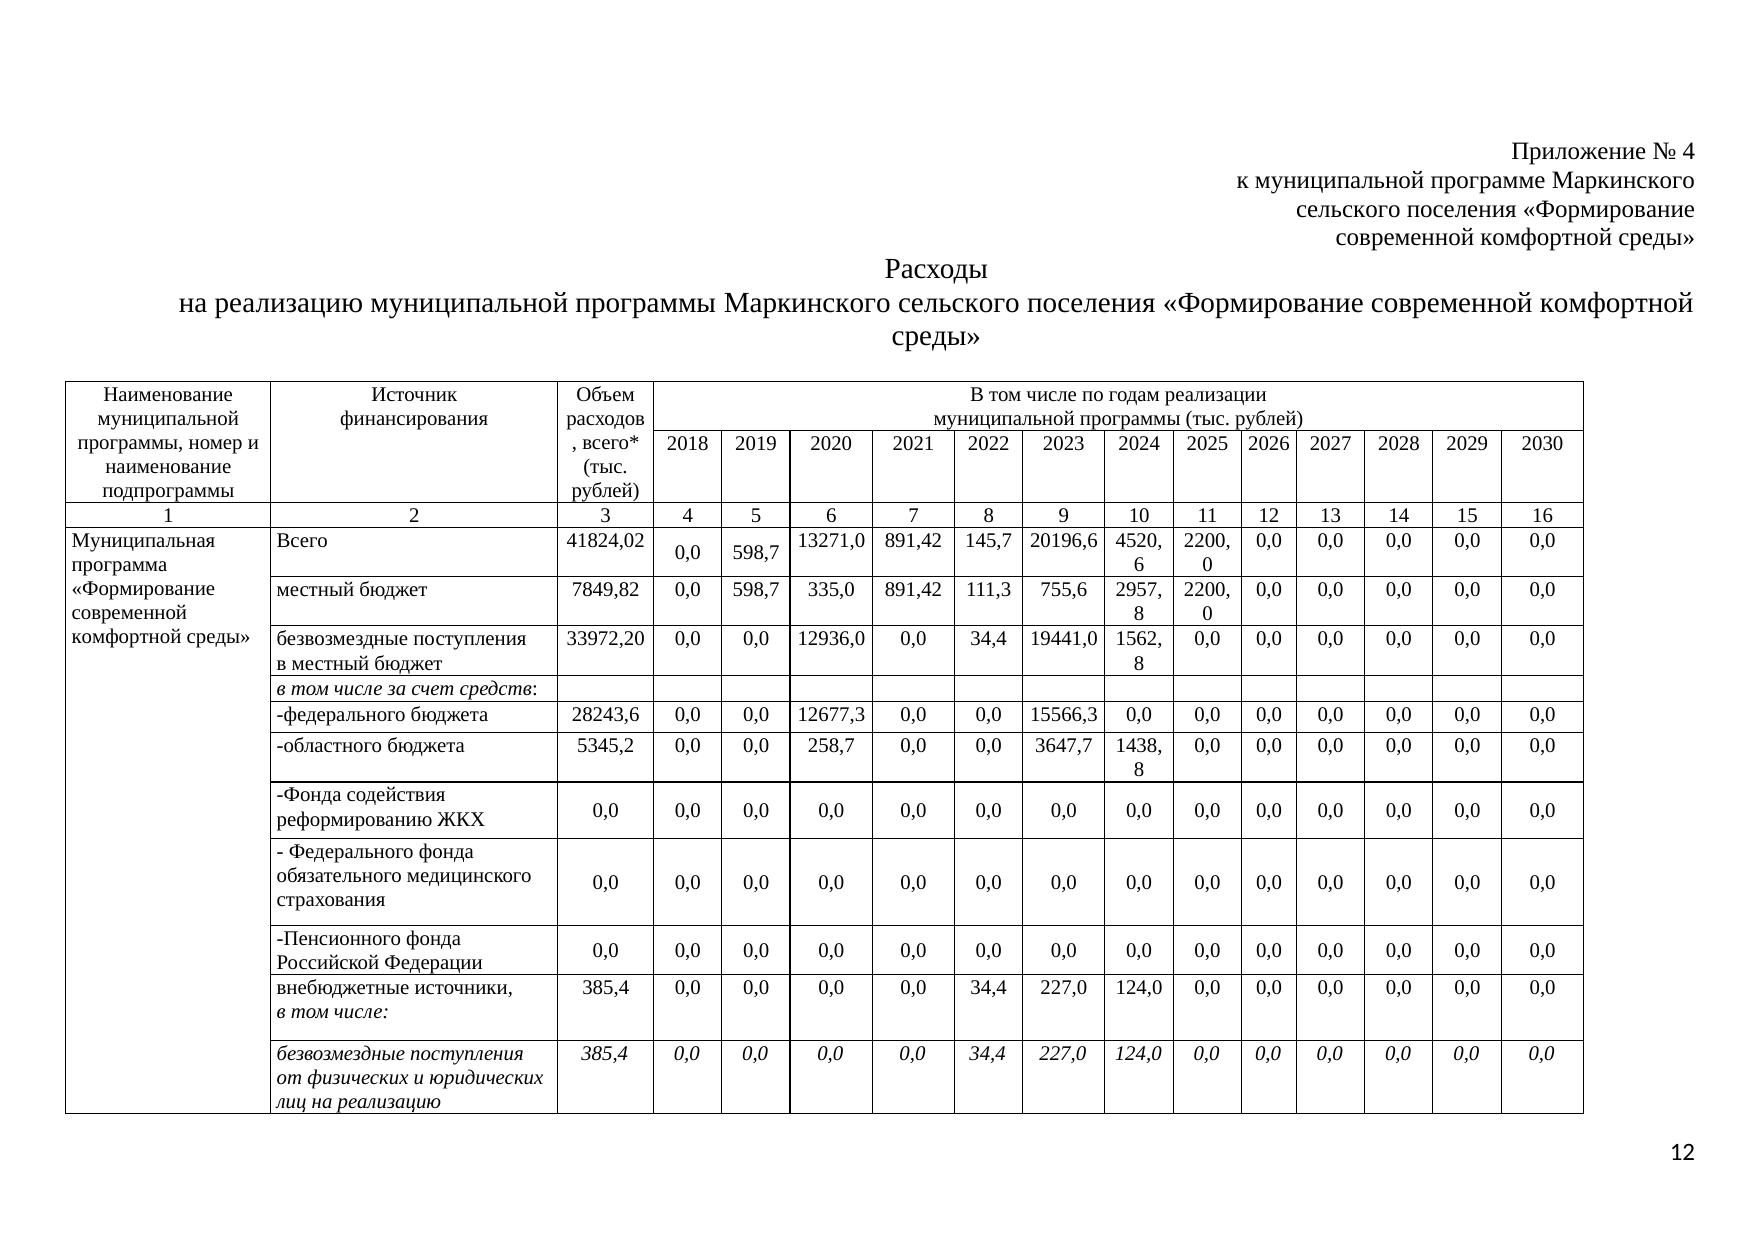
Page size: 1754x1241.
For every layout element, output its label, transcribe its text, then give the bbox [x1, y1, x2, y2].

table_cell -федерального бюджета [271, 702, 557, 732]
table_cell 0,0 [1365, 702, 1432, 732]
table_cell 0,0 [791, 926, 872, 974]
table_cell [1023, 676, 1104, 701]
table_cell 1438,8 [1105, 733, 1173, 781]
table_cell 111,3 [955, 577, 1022, 625]
table_cell [1433, 676, 1501, 701]
table_cell 0,0 [873, 783, 954, 838]
table_cell 0,0 [1174, 1041, 1241, 1113]
table_cell 0,0 [1433, 839, 1501, 925]
table_cell 0,0 [1105, 926, 1173, 974]
table_cell 0,0 [722, 733, 789, 781]
table_cell 891,42 [873, 528, 954, 576]
table_cell 227,0 [1023, 975, 1104, 1040]
table_cell 0,0 [1433, 975, 1501, 1040]
table_cell 0,0 [722, 926, 789, 974]
table_cell 0,0 [873, 839, 954, 925]
table_cell 0,0 [1297, 577, 1364, 625]
table_cell 0,0 [1242, 839, 1296, 925]
table_cell 2957,8 [1105, 577, 1173, 625]
table_cell 20196,6 [1023, 528, 1104, 576]
table_cell 2021 [873, 431, 954, 502]
table_cell 4 [654, 503, 721, 527]
table_cell внебюджетные источники, в том числе: [271, 975, 557, 1040]
table_cell 0,0 [654, 975, 721, 1040]
table_cell 0,0 [1433, 702, 1501, 732]
table_cell -областного бюджета [271, 733, 557, 781]
table_cell 5345,2 [558, 733, 653, 781]
table_cell 0,0 [1502, 733, 1583, 781]
table_cell 0,0 [1433, 626, 1501, 674]
table_cell 0,0 [1433, 783, 1501, 838]
table_cell 0,0 [654, 1041, 721, 1113]
table_cell 0,0 [722, 702, 789, 732]
table_cell 0,0 [791, 975, 872, 1040]
table_cell 6 [791, 503, 872, 527]
table_cell 0,0 [1365, 975, 1432, 1040]
table_cell 0,0 [1242, 626, 1296, 674]
table_cell 10 [1105, 503, 1173, 527]
table_cell [1365, 676, 1432, 701]
text на реализацию муниципальной программы Маркинского сельского поселения «Формирование современной комфортной среды» [177, 285, 1695, 352]
table_cell [1297, 676, 1364, 701]
table_cell -Пенсионного фонда Российской Федерации [271, 926, 557, 974]
table_cell 7 [873, 503, 954, 527]
table_cell 2020 [791, 431, 872, 502]
table_header В том числе по годам реализации муниципальной программы (тыс. рублей) [654, 382, 1583, 430]
table_cell 0,0 [873, 702, 954, 732]
table_cell 2200,0 [1174, 528, 1241, 576]
table_header Объем расходов, всего* (тыс. рублей) [558, 382, 653, 502]
table_cell местный бюджет [271, 577, 557, 625]
table_cell 0,0 [1174, 702, 1241, 732]
table_cell 2019 [722, 431, 789, 502]
table_cell 11 [1174, 503, 1241, 527]
table_cell 0,0 [1502, 926, 1583, 974]
table_cell 2030 [1502, 431, 1583, 502]
table_cell 0,0 [1297, 926, 1364, 974]
text сельского поселения «Формирование [177, 194, 1695, 222]
table_cell 0,0 [558, 783, 653, 838]
table_cell 28243,6 [558, 702, 653, 732]
table_cell 145,7 [955, 528, 1022, 576]
table_cell 15 [1433, 503, 1501, 527]
table_cell - Федерального фонда обязательного медицинского страхования [271, 839, 557, 925]
table_cell 0,0 [722, 839, 789, 925]
table_cell 5 [722, 503, 789, 527]
table_cell 0,0 [654, 528, 721, 576]
table_cell 0,0 [1023, 839, 1104, 925]
table_cell 0,0 [1174, 926, 1241, 974]
table_cell 0,0 [1365, 626, 1432, 674]
table_cell 7849,82 [558, 577, 653, 625]
text Расходы [177, 251, 1695, 285]
table_cell 0,0 [1297, 528, 1364, 576]
table_cell 0,0 [1365, 926, 1432, 974]
table_cell 13 [1297, 503, 1364, 527]
table_cell 0,0 [1174, 975, 1241, 1040]
table_cell 0,0 [558, 839, 653, 925]
table_cell [873, 676, 954, 701]
table_cell 0,0 [1502, 783, 1583, 838]
table_cell 0,0 [791, 1041, 872, 1113]
table_cell 2026 [1242, 431, 1296, 502]
table_cell 598,7 [722, 528, 789, 576]
table_cell 0,0 [722, 1041, 789, 1113]
table_cell 1562,8 [1105, 626, 1173, 674]
table_cell 0,0 [1502, 839, 1583, 925]
table_cell 0,0 [1242, 702, 1296, 732]
table_cell 0,0 [873, 926, 954, 974]
table_cell 4520,6 [1105, 528, 1173, 576]
table_cell 0,0 [955, 783, 1022, 838]
table_cell 258,7 [791, 733, 872, 781]
table_cell 0,0 [873, 975, 954, 1040]
table_cell 0,0 [1433, 528, 1501, 576]
table_cell [1105, 676, 1173, 701]
table_cell 0,0 [1365, 528, 1432, 576]
table_cell 0,0 [1365, 839, 1432, 925]
table_cell [1502, 676, 1583, 701]
table_cell Муниципальная программа «Формирование современной комфортной среды» [66, 528, 270, 1113]
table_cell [271, 1041, 557, 1113]
table_cell 0,0 [1242, 975, 1296, 1040]
table_cell Всего [271, 528, 557, 576]
table_cell 2025 [1174, 431, 1241, 502]
table_cell 15566,3 [1023, 702, 1104, 732]
table_cell 0,0 [1297, 783, 1364, 838]
table_cell [558, 676, 653, 701]
table_cell 0,0 [791, 839, 872, 925]
table_cell 0,0 [1242, 733, 1296, 781]
table_cell 385,4 [558, 1041, 653, 1113]
table_cell 13271,0 [791, 528, 872, 576]
table_cell 0,0 [1297, 839, 1364, 925]
table_cell 0,0 [1023, 783, 1104, 838]
table_cell 34,4 [955, 626, 1022, 674]
table_cell 0,0 [1365, 1041, 1432, 1113]
table_cell 0,0 [1174, 839, 1241, 925]
table_header Источник финансирования [271, 382, 557, 502]
table_cell 0,0 [654, 926, 721, 974]
table_cell 0,0 [1502, 1041, 1583, 1113]
table_cell 0,0 [1174, 733, 1241, 781]
table_cell 0,0 [1502, 626, 1583, 674]
table_cell 0,0 [1174, 783, 1241, 838]
table_cell 3647,7 [1023, 733, 1104, 781]
table_cell 0,0 [1365, 783, 1432, 838]
table_cell 0,0 [1242, 577, 1296, 625]
table_cell 0,0 [1433, 577, 1501, 625]
table_cell 0,0 [955, 926, 1022, 974]
table_cell 0,0 [1433, 1041, 1501, 1113]
table_cell 0,0 [1297, 975, 1364, 1040]
table_cell 0,0 [654, 626, 721, 674]
table_cell 2027 [1297, 431, 1364, 502]
table_cell 0,0 [654, 702, 721, 732]
table_cell 124,0 [1105, 975, 1173, 1040]
table_cell 891,42 [873, 577, 954, 625]
table_cell 0,0 [1297, 702, 1364, 732]
table_cell 0,0 [1242, 1041, 1296, 1113]
table_cell 0,0 [873, 626, 954, 674]
table_cell 124,0 [1105, 1041, 1173, 1113]
table_cell в том числе за счет средств: [271, 676, 557, 701]
table_cell 16 [1502, 503, 1583, 527]
table_cell 0,0 [1502, 528, 1583, 576]
table_cell 0,0 [1242, 528, 1296, 576]
table_header Наименование муниципальной программы, номер и наименование подпрограммы [66, 382, 270, 502]
table_cell 0,0 [1105, 839, 1173, 925]
table_cell 227,0 [1023, 1041, 1104, 1113]
table_cell 598,7 [722, 577, 789, 625]
table_cell 0,0 [1433, 926, 1501, 974]
table_cell 12 [1242, 503, 1296, 527]
table_cell 2 [271, 503, 557, 527]
table_cell 33972,20 [558, 626, 653, 674]
table_cell [1242, 676, 1296, 701]
table_cell 0,0 [654, 577, 721, 625]
table_cell -Фонда содействия реформированию ЖКХ [271, 783, 557, 838]
table_cell 0,0 [791, 783, 872, 838]
table_cell 3 [558, 503, 653, 527]
table_cell [791, 676, 872, 701]
table_cell 2200,0 [1174, 577, 1241, 625]
table_cell 0,0 [1105, 702, 1173, 732]
table_cell 2018 [654, 431, 721, 502]
table_cell 0,0 [1365, 733, 1432, 781]
table_cell 0,0 [722, 975, 789, 1040]
table_cell 0,0 [1297, 626, 1364, 674]
table_cell 0,0 [654, 839, 721, 925]
table_cell 19441,0 [1023, 626, 1104, 674]
table_cell 0,0 [1242, 926, 1296, 974]
table_cell 12936,0 [791, 626, 872, 674]
table_cell 8 [955, 503, 1022, 527]
table_cell [722, 676, 789, 701]
table_cell 14 [1365, 503, 1432, 527]
table_cell [1174, 676, 1241, 701]
table_cell безвозмездные поступления в местный бюджет [271, 626, 557, 674]
table_cell 385,4 [558, 975, 653, 1040]
table_cell 0,0 [1297, 733, 1364, 781]
table_cell 9 [1023, 503, 1104, 527]
table_cell 0,0 [722, 626, 789, 674]
text Приложение № 4 [177, 136, 1695, 165]
table_cell 0,0 [1297, 1041, 1364, 1113]
table_cell 41824,02 [558, 528, 653, 576]
table_cell 335,0 [791, 577, 872, 625]
table_cell 12677,3 [791, 702, 872, 732]
table_cell 0,0 [722, 783, 789, 838]
table_cell 1 [66, 503, 270, 527]
table_cell 2022 [955, 431, 1022, 502]
table_cell 2028 [1365, 431, 1432, 502]
table_cell 0,0 [1105, 783, 1173, 838]
text к муниципальной программе Маркинского [177, 165, 1695, 194]
table_cell 34,4 [955, 1041, 1022, 1113]
table_cell [654, 676, 721, 701]
table_cell 0,0 [1023, 926, 1104, 974]
table_cell [955, 676, 1022, 701]
table_cell 0,0 [955, 839, 1022, 925]
table_cell 0,0 [1502, 577, 1583, 625]
table_cell 0,0 [873, 1041, 954, 1113]
table_cell 0,0 [873, 733, 954, 781]
table_cell 2024 [1105, 431, 1173, 502]
table_cell 0,0 [654, 733, 721, 781]
table_cell 0,0 [1174, 626, 1241, 674]
table_cell 0,0 [1433, 733, 1501, 781]
table_cell 2029 [1433, 431, 1501, 502]
text современной комфортной среды» [177, 222, 1695, 251]
table_cell 0,0 [558, 926, 653, 974]
table_cell 0,0 [654, 783, 721, 838]
table_cell 0,0 [1502, 702, 1583, 732]
table_cell 34,4 [955, 975, 1022, 1040]
table_cell 755,6 [1023, 577, 1104, 625]
table_cell 0,0 [1365, 577, 1432, 625]
table_cell 0,0 [1502, 975, 1583, 1040]
table_cell 0,0 [955, 702, 1022, 732]
table_cell 2023 [1023, 431, 1104, 502]
table_cell 0,0 [955, 733, 1022, 781]
table_cell 0,0 [1242, 783, 1296, 838]
